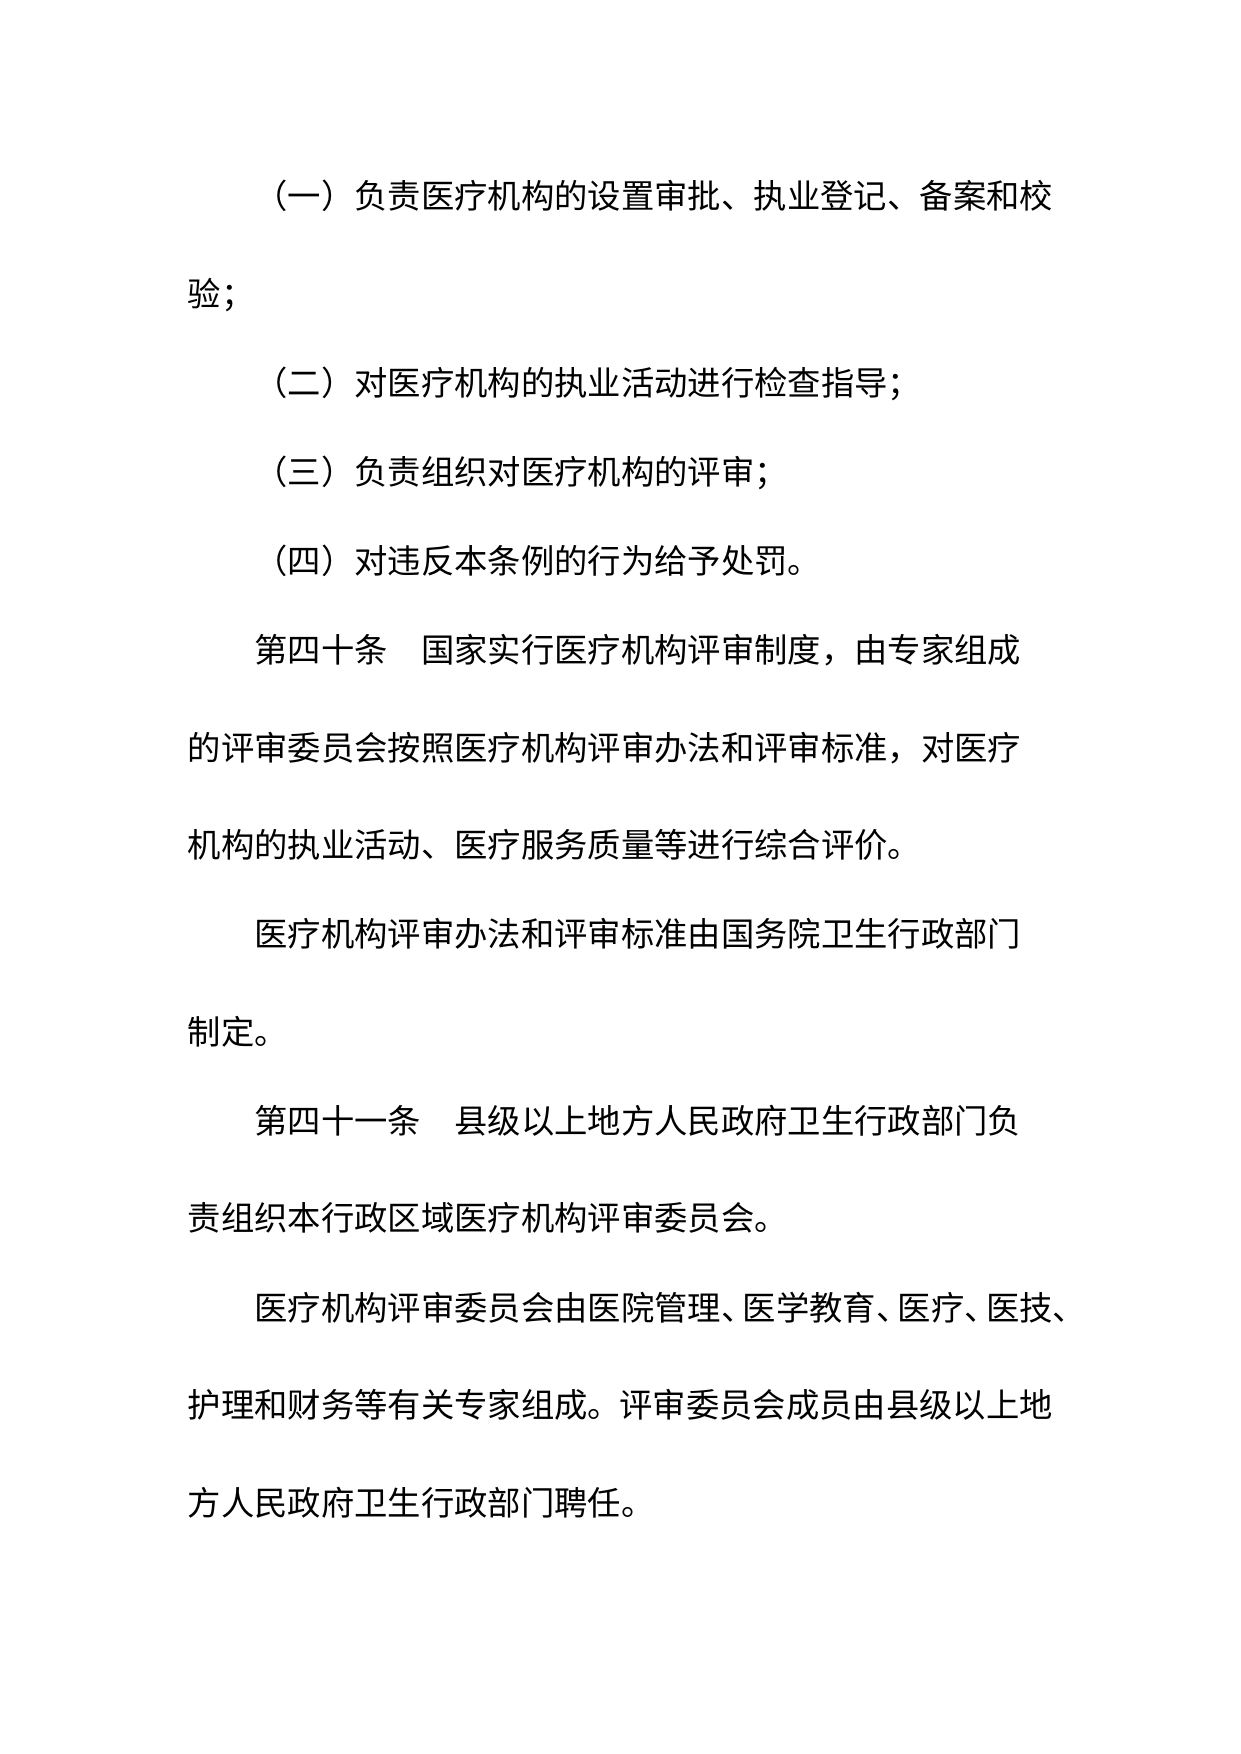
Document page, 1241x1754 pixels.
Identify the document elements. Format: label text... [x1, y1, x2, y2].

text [187, 1459, 1053, 1524]
text （三）负责组织对医疗机构的评审； [187, 624, 1053, 689]
text （二）对医疗机构的执业活动进行检查指导； [187, 535, 1053, 600]
text （一）负责医疗机构的设置审批、执业登记、备案和校验； [187, 348, 1053, 511]
text 第三十九条 县级以上人民政府卫生行政部门行使下列监督管理职权： [187, 162, 1053, 324]
text 第四十一条 县级以上地方人民政府卫生行政部门负责组织本行政区域医疗机构评审委员会。 [187, 1273, 1053, 1435]
text （四）对违反本条例的行为给予处罚。 [187, 713, 1053, 778]
text 医疗机构评审办法和评审标准由国务院卫生行政部门制定。 [187, 1086, 1053, 1249]
text 第四十条 国家实行医疗机构评审制度，由专家组成的评审委员会按照医疗机构评审办法和评审标准，对医疗机构的执业活动、医疗服务质量等进行综合评价。 [187, 802, 1053, 1062]
